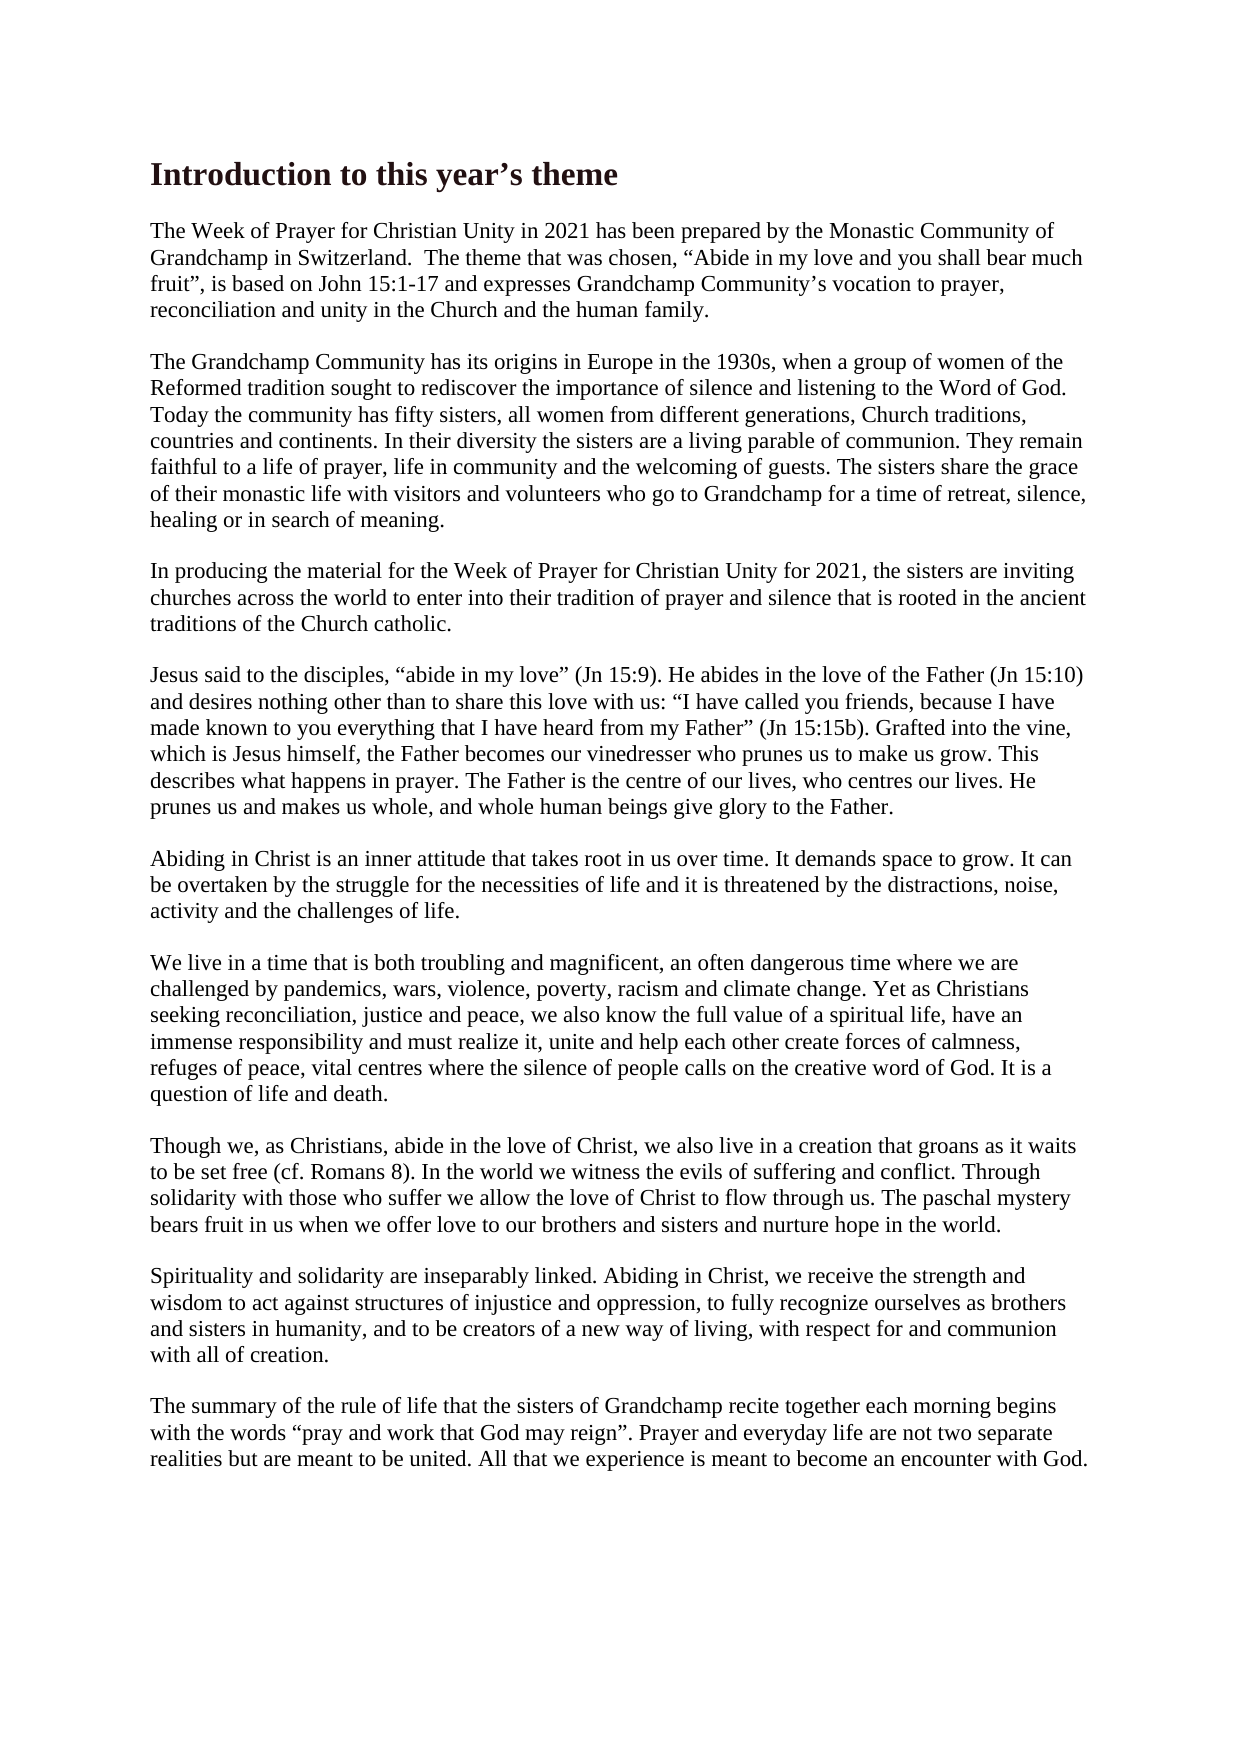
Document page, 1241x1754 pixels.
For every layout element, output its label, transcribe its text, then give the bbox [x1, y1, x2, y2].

text Spirituality and solidarity are inseparably linked. Abiding in Christ, we receive the strength and wisdom to act against structures of injustice and oppression, to fully recognize ourselves as brothers and sisters in humanity, and to be creators of a new way of living, with respect for and communion with all of creation. [150, 1262, 1090, 1368]
text Though we, as Christians, abide in the love of Christ, we also live in a creation that groans as it waits to be set free (cf. Romans 8). In the world we witness the evils of suffering and conflict. Through solidarity with those who suffer we allow the love of Christ to flow through us. The paschal mystery bears fruit in us when we offer love to our brothers and sisters and nurture hope in the world. [150, 1132, 1090, 1237]
text The Week of Prayer for Christian Unity in 2021 has been prepared by the Monastic Community of Grandchamp in Switzerland. The theme that was chosen, “Abide in my love and you shall bear much fruit”, is based on John 15:1-17 and expresses Grandchamp Community’s vocation to prayer, reconciliation and unity in the Church and the human family. [150, 217, 1090, 323]
subtitle Introduction to this year’s theme [150, 154, 1090, 192]
text The summary of the rule of life that the sisters of Grandchamp recite together each morning begins with the words “pray and work that God may reign”. Prayer and everyday life are not two separate realities but are meant to be united. All that we experience is meant to become an encounter with God. [150, 1393, 1090, 1472]
text Abiding in Christ is an inner attitude that takes root in us over time. It demands space to grow. It can be overtaken by the struggle for the necessities of life and it is threatened by the distractions, noise, activity and the challenges of life. [150, 844, 1090, 924]
text We live in a time that is both troubling and magnificent, an often dangerous time where we are challenged by pandemics, wars, violence, poverty, racism and climate change. Yet as Christians seeking reconciliation, justice and peace, we also know the full value of a spiritual life, have an immense responsibility and must realize it, unite and help each other create forces of calmness, refuges of peace, vital centres where the silence of people calls on the creative word of God. It is a question of life and death. [150, 949, 1090, 1107]
text The Grandchamp Community has its origins in Europe in the 1930s, when a group of women of the Reformed tradition sought to rediscover the importance of silence and listening to the Word of God. Today the community has fifty sisters, all women from different generations, Church traditions, countries and continents. In their diversity the sisters are a living parable of communion. They remain faithful to a life of prayer, life in community and the welcoming of guests. The sisters share the grace of their monastic life with visitors and volunteers who go to Grandchamp for a time of retreat, silence, healing or in search of meaning. [150, 348, 1090, 532]
text Jesus said to the disciples, “abide in my love” (Jn 15:9). He abides in the love of the Father (Jn 15:10) and desires nothing other than to share this love with us: “I have called you friends, because I have made known to you everything that I have heard from my Father” (Jn 15:15b). Grafted into the vine, which is Jesus himself, the Father becomes our vinedresser who prunes us to make us grow. This describes what happens in prayer. The Father is the centre of our lives, who centres our lives. He prunes us and makes us whole, and whole human beings give glory to the Father. [150, 661, 1090, 819]
text In producing the material for the Week of Prayer for Christian Unity for 2021, the sisters are inviting churches across the world to enter into their tradition of prayer and silence that is rooted in the ancient traditions of the Church catholic. [150, 557, 1090, 636]
